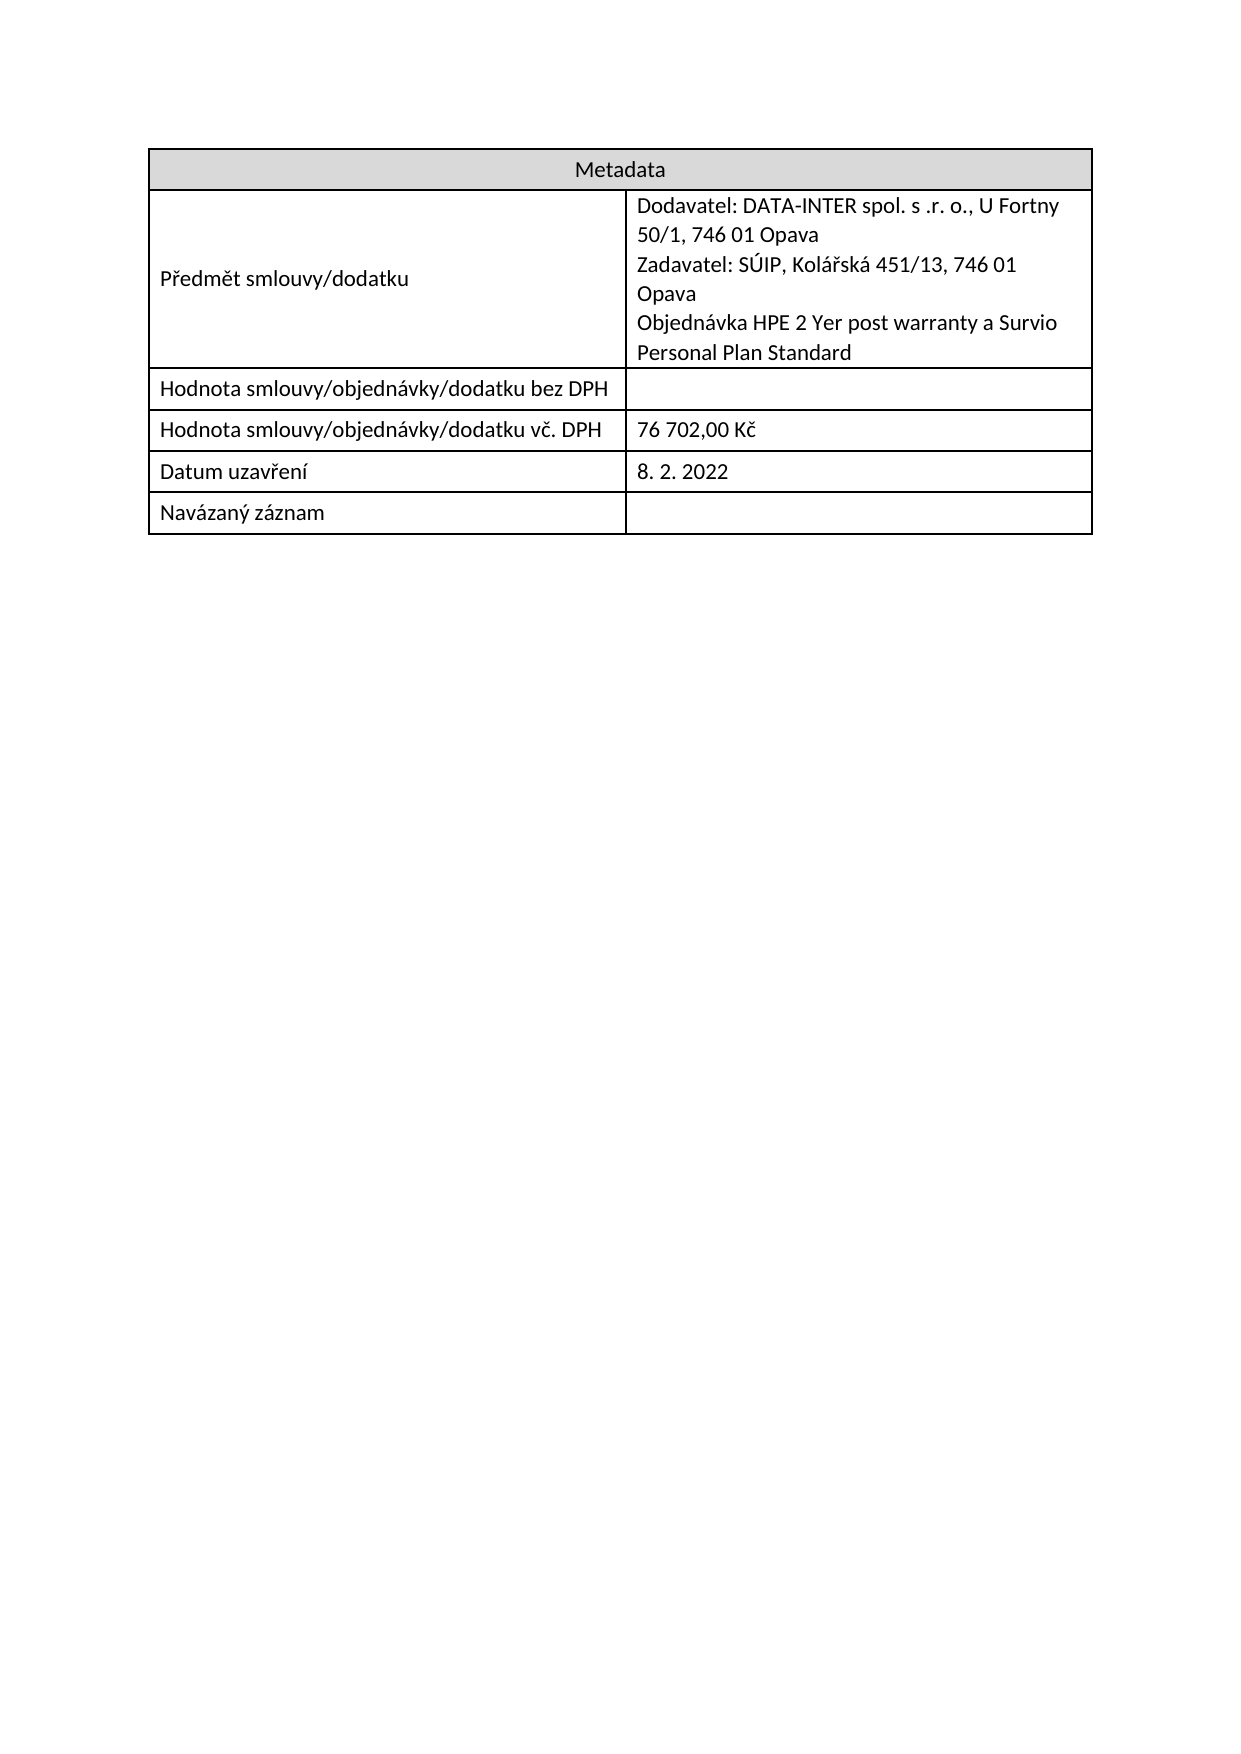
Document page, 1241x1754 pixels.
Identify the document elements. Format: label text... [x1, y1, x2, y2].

table_cell Datum uzavření [150, 452, 625, 491]
table_cell 8. 2. 2022 [627, 452, 1091, 491]
table_header Metadata [150, 150, 1091, 189]
table_cell Navázaný záznam [150, 493, 625, 533]
table_cell [627, 369, 1091, 408]
table_cell 76 702,00 Kč [627, 411, 1091, 450]
table_cell Dodavatel: DATA-INTER spol. s .r. o., U Fortny 50/1, 746 01 Opava Zadavatel: SÚIP, Kolářská 451/13, 746 01 Opava Objednávka HPE 2 Yer post warranty a Survio Personal Plan Standard [627, 191, 1091, 367]
table_cell Předmět smlouvy/dodatku [150, 191, 625, 367]
table_cell Hodnota smlouvy/objednávky/dodatku bez DPH [150, 369, 625, 408]
table_cell Hodnota smlouvy/objednávky/dodatku vč. DPH [150, 411, 625, 450]
table_cell [627, 493, 1091, 533]
